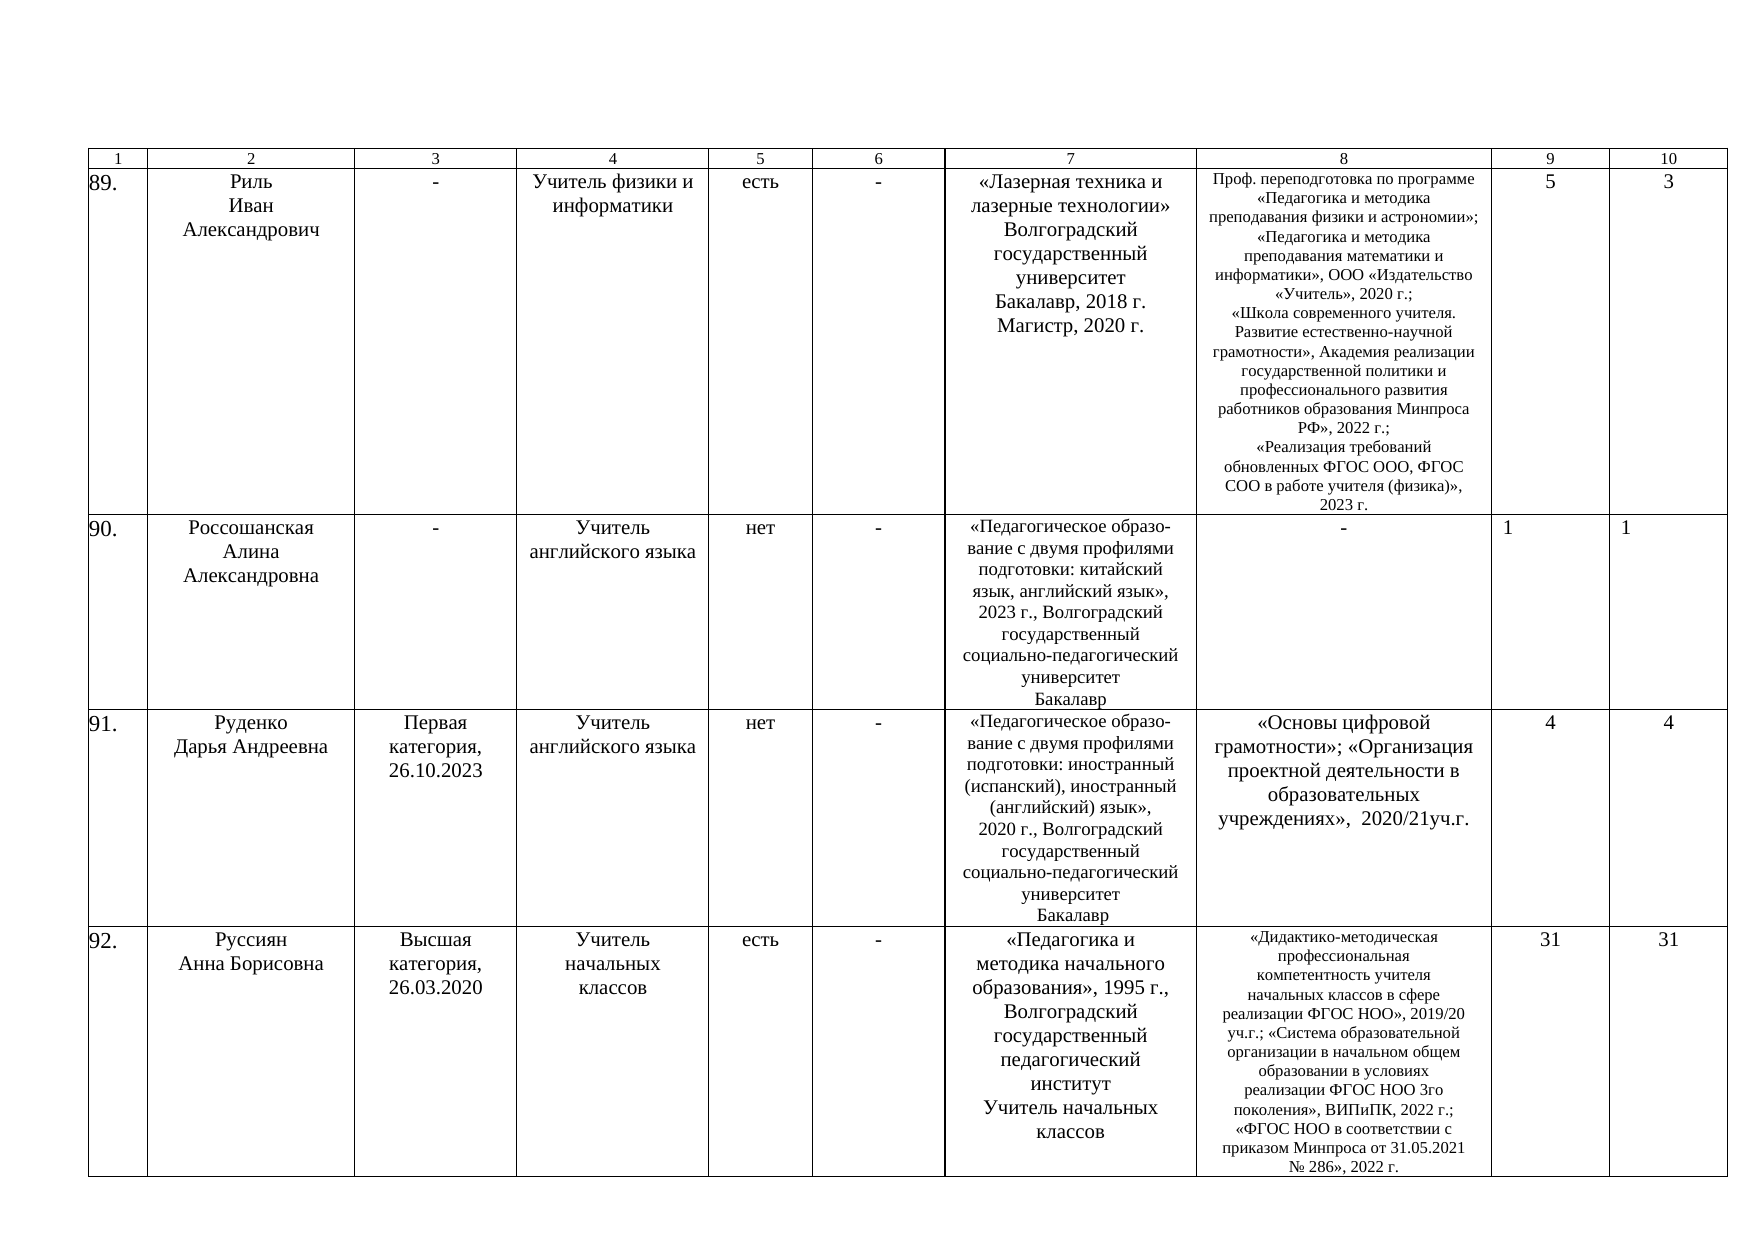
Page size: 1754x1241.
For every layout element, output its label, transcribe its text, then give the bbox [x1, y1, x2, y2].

table_cell 5 [709, 149, 812, 168]
table_cell 4 [517, 149, 708, 168]
table_cell Высшая категория, 26.03.2020 [355, 927, 516, 1176]
table_cell «Педагогическое образо-вание с двумя профилями подготовки: китайский язык, английский язык», 2023 г., Волгоградский государственный социально-педагогический университет Бакалавр [946, 515, 1196, 709]
table_cell Учитель английского языка [517, 710, 708, 926]
table_cell - [355, 515, 516, 709]
table_cell 31 [1610, 927, 1727, 1176]
table_cell [89, 710, 147, 926]
table_cell 1 [1610, 515, 1727, 709]
table_cell 1 [89, 149, 147, 168]
table_cell нет [709, 710, 812, 926]
table_cell 4 [1492, 710, 1609, 926]
table_cell - [813, 927, 944, 1176]
table_cell 3 [355, 149, 516, 168]
table_cell 1 [1492, 515, 1609, 709]
table_cell 7 [946, 149, 1196, 168]
table_cell 4 [1610, 710, 1727, 926]
table_cell Риль Иван Александрович [148, 169, 354, 514]
table_cell «Педагогика и методика начального образования», 1995 г., Волгоградский государственный педагогический институт Учитель начальных классов [946, 927, 1196, 1176]
table_cell [89, 169, 147, 514]
table_cell 31 [1492, 927, 1609, 1176]
table_cell [89, 515, 147, 709]
table_cell - [813, 515, 944, 709]
table_cell - [355, 169, 516, 514]
table_cell есть [709, 927, 812, 1176]
table_cell - [813, 710, 944, 926]
table_cell 6 [813, 149, 944, 168]
table_cell «Дидактико-методическая профессиональная компетентность учителя начальных классов в сфере реализации ФГОС НОО», 2019/20 уч.г.; «Система образовательной организации в начальном общем образовании в условиях реализации ФГОС НОО 3го поколения», ВИПиПК, 2022 г.; «ФГОС НОО в соответствии с приказом Минпроса от 31.05.2021 № 286», 2022 г. [1197, 927, 1491, 1176]
table_cell 9 [1492, 149, 1609, 168]
table_cell Учитель начальных классов [517, 927, 708, 1176]
table_cell «Педагогическое образо-вание с двумя профилями подготовки: иностранный (испанский), иностранный (английский) язык», 2020 г., Волгоградский государственный социально-педагогический университет Бакалавр [946, 710, 1196, 926]
table_cell 3 [1610, 169, 1727, 514]
table_cell 10 [1610, 149, 1727, 168]
table_cell Руссиян Анна Борисовна [148, 927, 354, 1176]
table_cell «Лазерная техника и лазерные технологии» Волгоградский государственный университет Бакалавр, 2018 г. Магистр, 2020 г. [946, 169, 1196, 514]
table_cell Учитель физики и информатики [517, 169, 708, 514]
table_cell Учитель английского языка [517, 515, 708, 709]
table_cell - [1197, 515, 1491, 709]
table_cell «Основы цифровой грамотности»; «Организация проектной деятельности в образовательных учреждениях», 2020/21уч.г. [1197, 710, 1491, 926]
table_cell нет [709, 515, 812, 709]
table_cell Россошанская Алина Александровна [148, 515, 354, 709]
table_cell 8 [1197, 149, 1491, 168]
table_cell Первая категория, 26.10.2023 [355, 710, 516, 926]
table_cell Руденко Дарья Андреевна [148, 710, 354, 926]
table_cell Проф. переподготовка по программе «Педагогика и методика преподавания физики и астрономии»; «Педагогика и методика преподавания математики и информатики», ООО «Издательство «Учитель», 2020 г.; «Школа современного учителя. Развитие естественно-научной грамотности», Академия реализации государственной политики и профессионального развития работников образования Минпроса РФ», 2022 г.; «Реализация требований обновленных ФГОС ООО, ФГОС СОО в работе учителя (физика)», 2023 г. [1197, 169, 1491, 514]
table_cell [89, 927, 147, 1176]
table_cell 2 [148, 149, 354, 168]
table_cell 5 [1492, 169, 1609, 514]
table_cell есть [709, 169, 812, 514]
table_cell - [813, 169, 944, 514]
